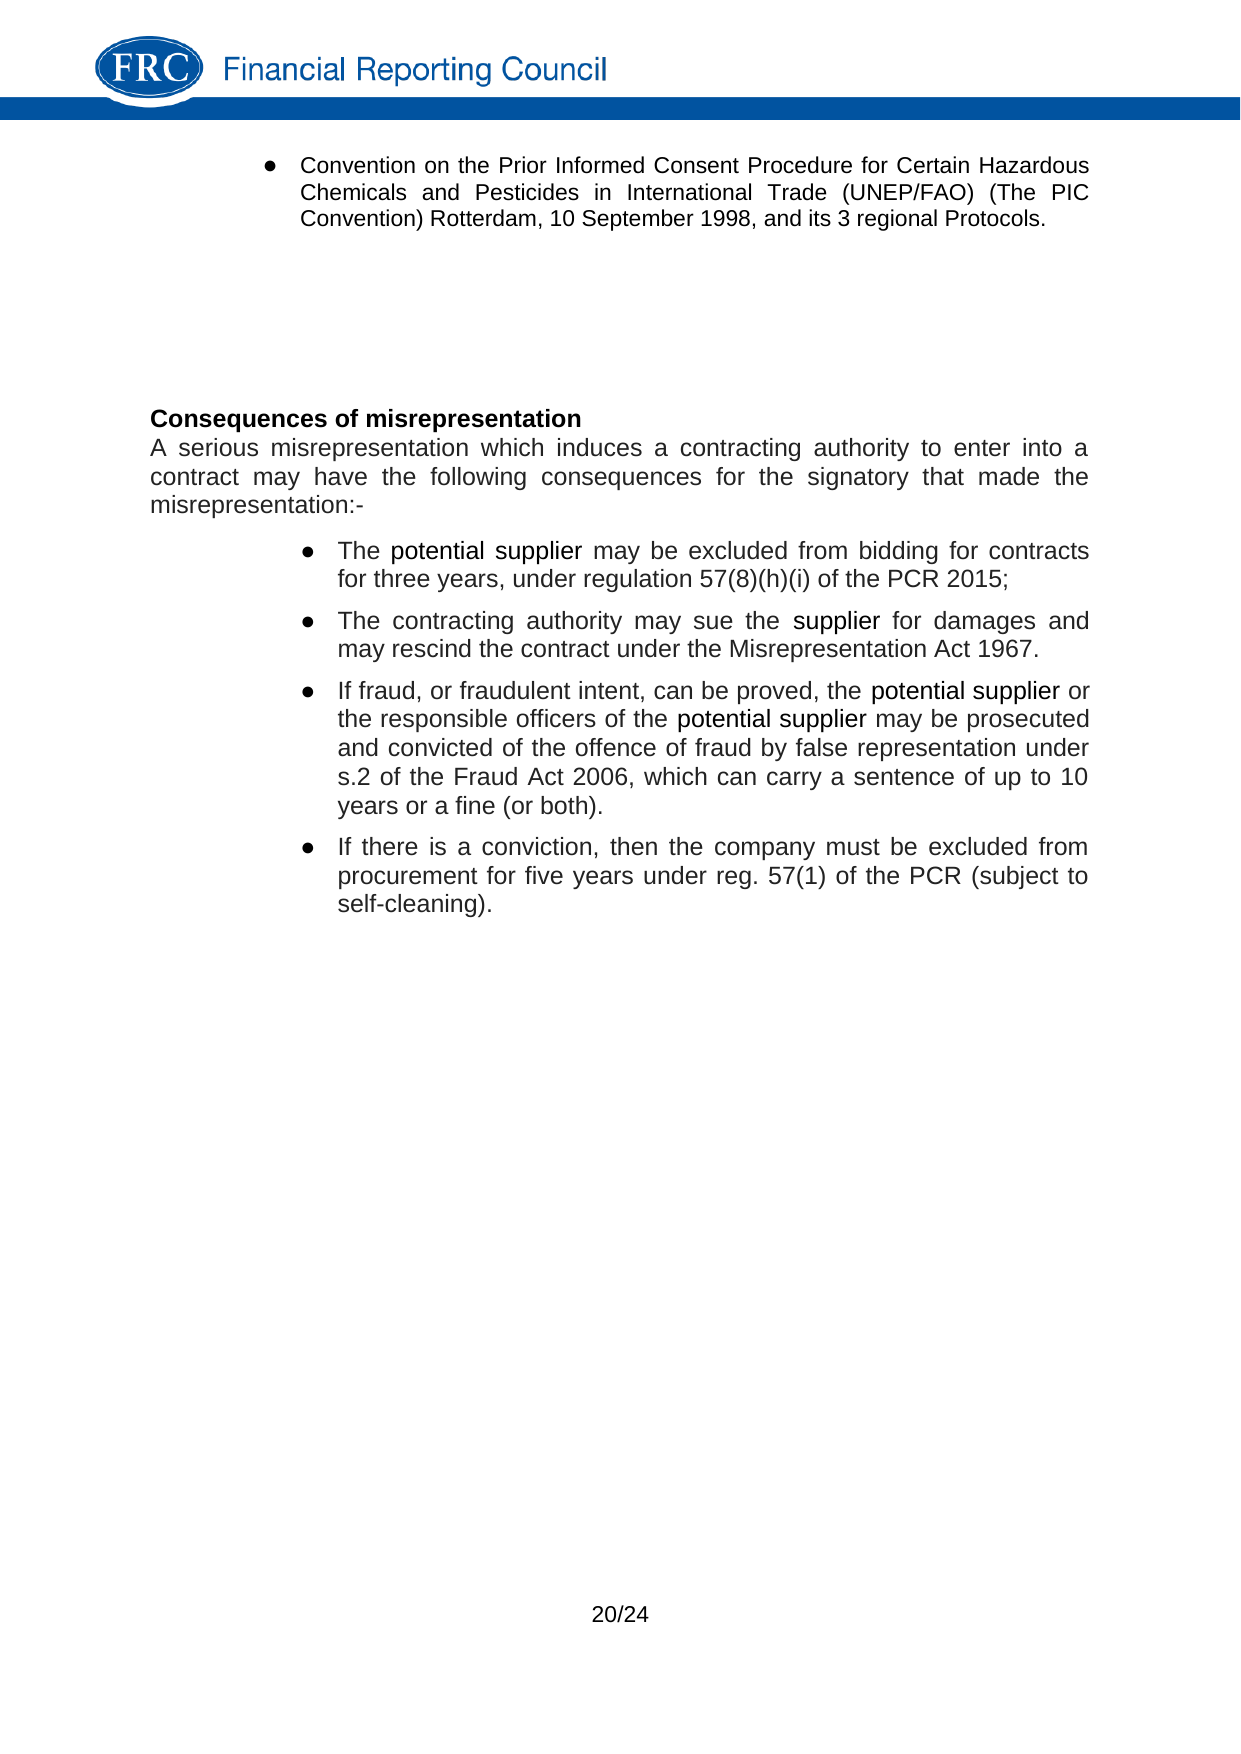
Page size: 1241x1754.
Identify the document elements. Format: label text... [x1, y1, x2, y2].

list The contracting authority may sue the supplier for damages and may rescind the contract under the Misrepresentation Act 1967. [300, 606, 1090, 663]
list If there is a conviction, then the company must be excluded from procurement for five years under reg. 57(1) of the PCR (subject to self-cleaning). [300, 832, 1090, 918]
text Consequences of misrepresentation [150, 404, 1090, 433]
text A serious misrepresentation which induces a contracting authority to enter into a contract may have the following consequences for the signatory that made the misrepresentation:- [150, 433, 1090, 519]
list The potential supplier may be excluded from bidding for contracts for three years, under regulation 57(8)(h)(i) of the PCR 2015; [300, 536, 1090, 593]
list Convention on the Prior Informed Consent Procedure for Certain Hazardous Chemicals and Pesticides in International Trade (UNEP/FAO) (The PIC Convention) Rotterdam, 10 September 1998, and its 3 regional Protocols. [262, 150, 1090, 231]
list If fraud, or fraudulent intent, can be proved, the potential supplier or the responsible officers of the potential supplier may be prosecuted and convicted of the offence of fraud by false representation under s.2 of the Fraud Act 2006, which can carry a sentence of up to 10 years or a fine (or both). [300, 676, 1090, 819]
